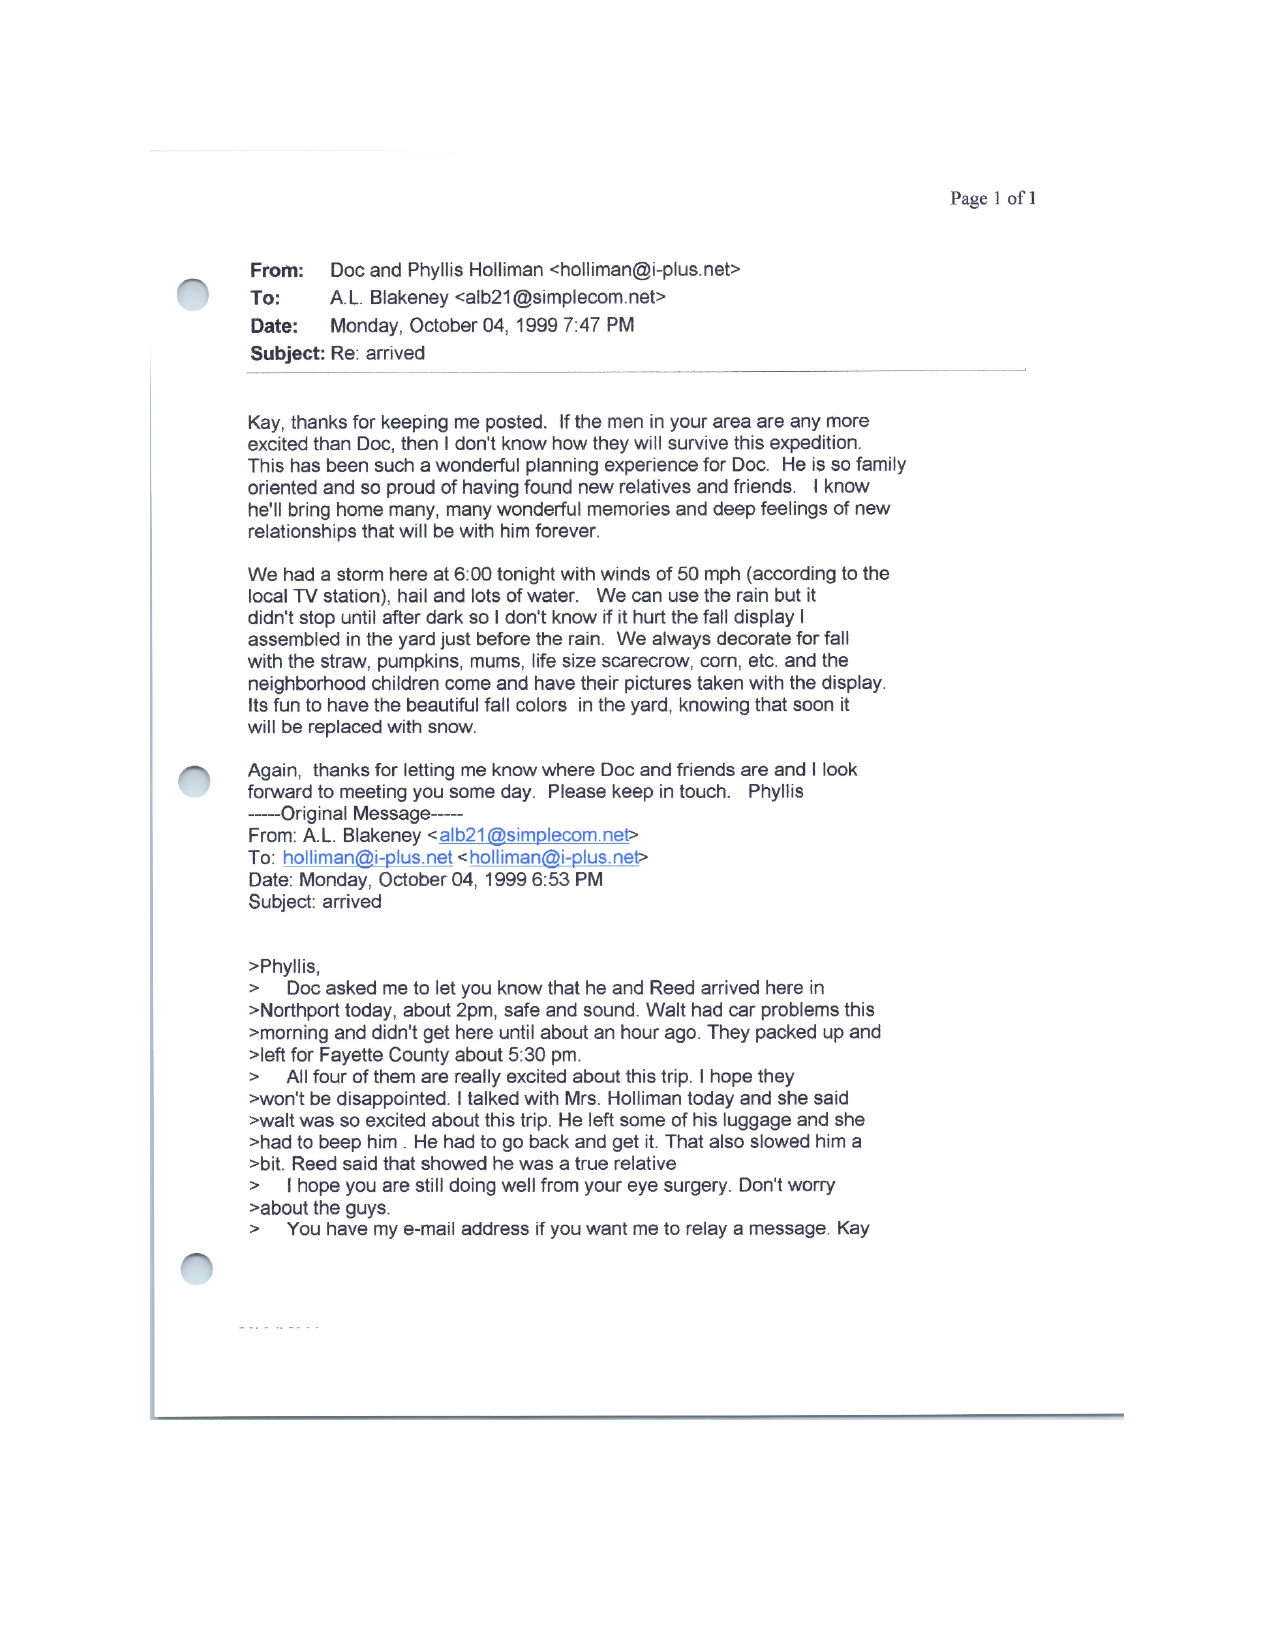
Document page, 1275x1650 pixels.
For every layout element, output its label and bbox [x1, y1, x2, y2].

picture [150, 150, 1124, 1420]
